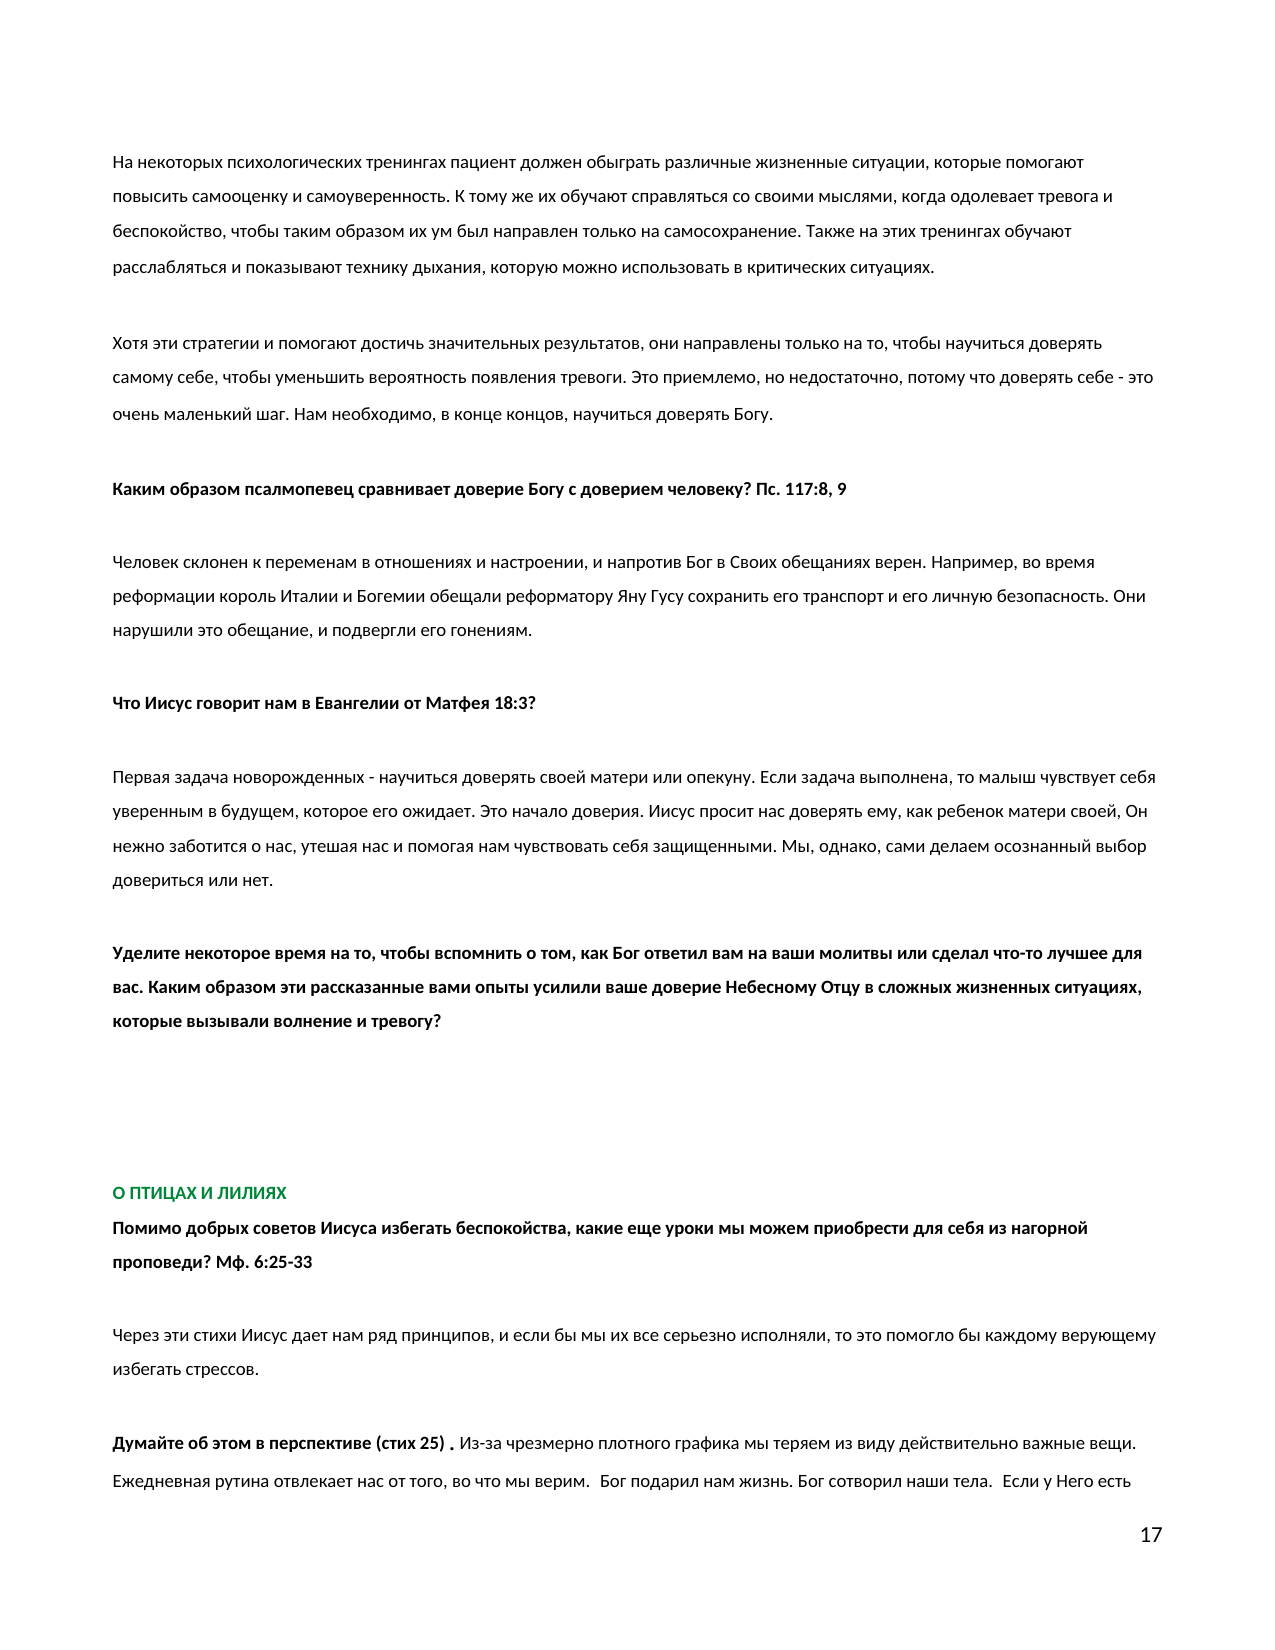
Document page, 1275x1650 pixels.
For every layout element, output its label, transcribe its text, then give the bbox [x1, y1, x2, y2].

text Что Иисус говорит нам в Евангелии от Матфея 18:3? [112, 691, 1162, 714]
text Через эти стихи Иисус дает нам ряд принципов, и если бы мы их все серьезно исполняли, то это помогло бы каждому верующему избегать стрессов. [112, 1323, 1162, 1380]
text о птицах и лилиях [112, 1181, 1162, 1204]
text Первая задача новорожденных - научиться доверять своей матери или опекуну. Если задача выполнена, то малыш чувствует себя уверенным в будущем, которое его ожидает. Это начало доверия. Иисус просит нас доверять ему, как ребенок матери своей, Он нежно заботится о нас, утешая нас и помогая нам чувствовать себя защищенными. Мы, однако, сами делаем осознанный выбор довериться или нет. [112, 765, 1162, 891]
text Человек склонен к переменам в отношениях и настроении, и напротив Бог в Своих обещаниях верен. Например, во время реформации король Италии и Богемии обещали реформатору Яну Гусу сохранить его транспорт и его личную безопасность. Они нарушили это обещание, и подвергли его гонениям. [112, 550, 1162, 642]
text Уделите некоторое время на то, чтобы вспомнить о том, как Бог ответил вам на ваши молитвы или сделал что-то лучшее для вас. Каким образом эти рассказанные вами опыты усилили ваше доверие Небесному Отцу в сложных жизненных ситуациях, которые вызывали волнение и тревогу? [112, 941, 1162, 1032]
text Каким образом псалмопевец сравнивает доверие Богу с доверием человеку? Пс. 117:8, 9 [112, 477, 1162, 500]
text Помимо добрых советов Иисуса избегать беспокойства, какие еще уроки мы можем приобрести для себя из нагорной проповеди? Мф. 6:25-33 [112, 1216, 1162, 1273]
text Хотя эти стратегии и помогают достичь значительных результатов, они направлены только на то, чтобы научиться доверять самому себе, чтобы уменьшить вероятность появления тревоги. Это приемлемо, но недостаточно, потому что доверять себе - это очень маленький шаг. Нам необходимо, в конце концов, научиться доверять Богу. [112, 331, 1162, 426]
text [112, 1430, 1162, 1493]
text На некоторых психологических тренингах пациент должен обыграть различные жизненные ситуации, которые помогают повысить самооценку и самоуверенность. К тому же их обучают справляться со своими мыслями, когда одолевает тревога и беспокойство, чтобы таким образом их ум был направлен только на самосохранение. Также на этих тренингах обучают расслабляться и показывают технику дыхания, которую можно использовать в критических ситуациях. [112, 150, 1162, 280]
